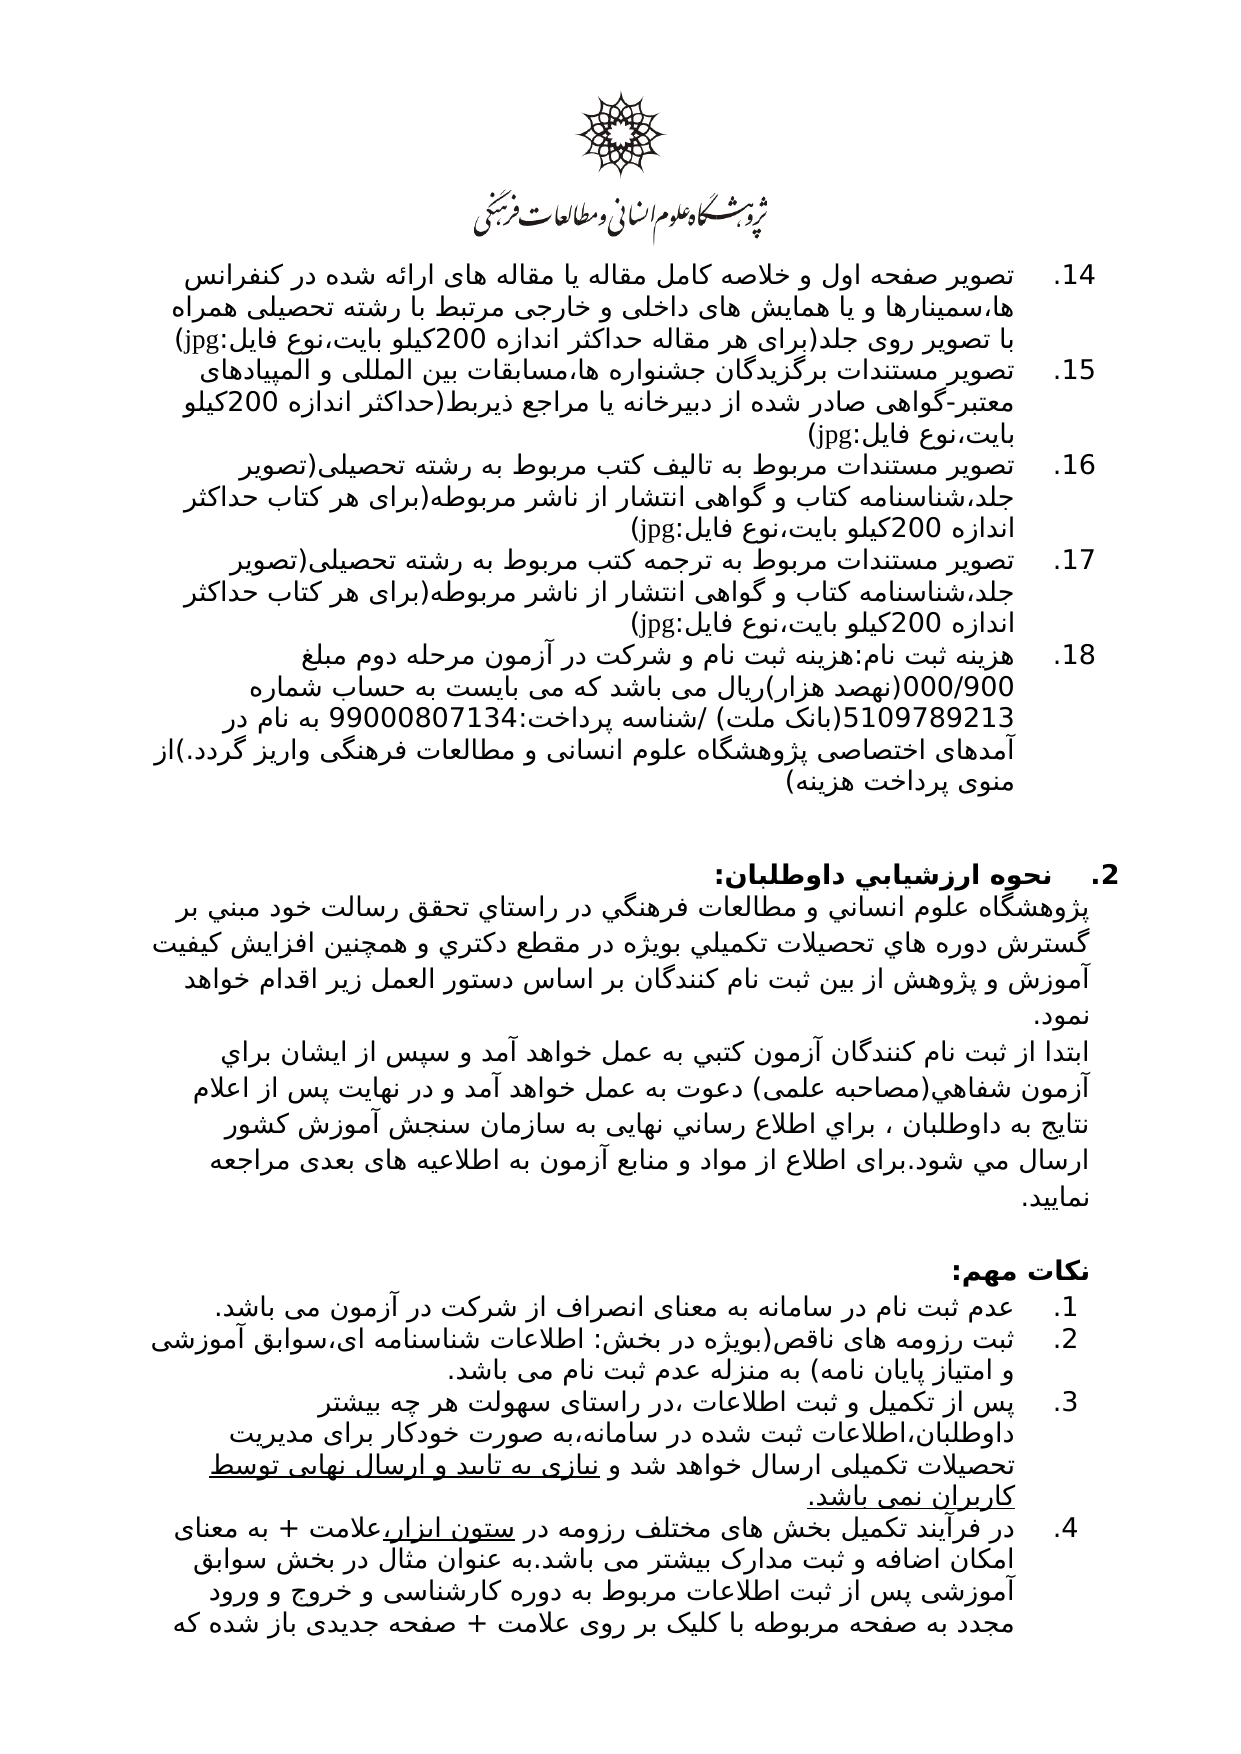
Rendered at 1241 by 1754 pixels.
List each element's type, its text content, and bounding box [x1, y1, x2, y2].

list ثبت رزومه های ناقص(بویژه در بخش: اطلاعات شناسنامه ای،سوابق آموزشی و امتیاز پایان نامه) به منزله عدم ثبت نام می باشد. [150, 1323, 1053, 1386]
list پس از تکمیل و ثبت اطلاعات ،در راستای سهولت هر چه بیشتر داوطلبان،اطلاعات ثبت شده در سامانه،به صورت خودکار برای مدیریت تحصیلات تکمیلی ارسال خواهد شد و نیازی به تایید و ارسال نهایی توسط کاربران نمی باشد. [150, 1386, 1053, 1512]
list هزینه ثبت نام:هزینه ثبت نام و شرکت در آزمون مرحله دوم مبلغ 000/900(نهصد هزار)ریال می باشد که می بایست به حساب شماره 5109789213(بانک ملت) /شناسه پرداخت:99000807134 به نام در آمدهای اختصاصی پژوهشگاه علوم انسانی و مطالعات فرهنگی واریز گردد.)از منوی پرداخت هزینه) [150, 639, 1053, 797]
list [150, 1512, 1053, 1638]
text پژوهشگاه علوم انساني و مطالعات فرهنگي در راستاي تحقق رسالت خود مبني بر گسترش دوره هاي تحصيلات تكميلي بويژه در مقطع دكتري و همچنين افزايش كيفيت آموزش و پژوهش از بين ثبت نام کنندگان بر اساس دستور العمل زير اقدام خواهد نمود. [150, 891, 1090, 1031]
text نکات مهم: [150, 1255, 1090, 1287]
list نحوه ارزشيابي داوطلبان: [150, 859, 1090, 891]
text ابتدا از ثبت نام کنندگان آزمون كتبي به عمل خواهد آمد و سپس از ایشان براي آزمون شفاهي(مصاحبه علمی) دعوت به عمل خواهد آمد و در نهايت پس از اعلام نتایج به داوطلبان ، براي اطلاع رساني نهایی به سازمان سنجش آموزش کشور ارسال مي شود.برای اطلاع از مواد و منابع آزمون به اطلاعیه های بعدی مراجعه نمایید. [150, 1036, 1090, 1212]
list عدم ثبت نام در سامانه به معنای انصراف از شرکت در آزمون می باشد. [150, 1291, 1053, 1323]
list تصویر صفحه اول و خلاصه کامل مقاله یا مقاله های ارائه شده در کنفرانس ها،سمینارها و یا همایش های داخلی و خارجی مرتبط با رشته تحصیلی همراه با تصویر روی جلد(برای هر مقاله حداکثر اندازه 200کیلو بایت،نوع فایل:jpg) [150, 260, 1053, 354]
list تصویر مستندات مربوط به تالیف کتب مربوط به رشته تحصیلی(تصویر جلد،شناسنامه کتاب و گواهی انتشار از ناشر مربوطه(برای هر کتاب حداکثر اندازه 200کیلو بایت،نوع فایل:jpg) [150, 449, 1053, 544]
list تصویر مستندات برگزیدگان جشنواره ها،مسابقات بین المللی و المپیادهای معتبر-گواهی صادر شده از دبیرخانه یا مراجع ذیربط(حداکثر اندازه 200کیلو بایت،نوع فایل:jpg) [150, 354, 1053, 449]
list تصویر مستندات مربوط به ترجمه کتب مربوط به رشته تحصیلی(تصویر جلد،شناسنامه کتاب و گواهی انتشار از ناشر مربوطه(برای هر کتاب حداکثر اندازه 200کیلو بایت،نوع فایل:jpg) [150, 544, 1053, 639]
